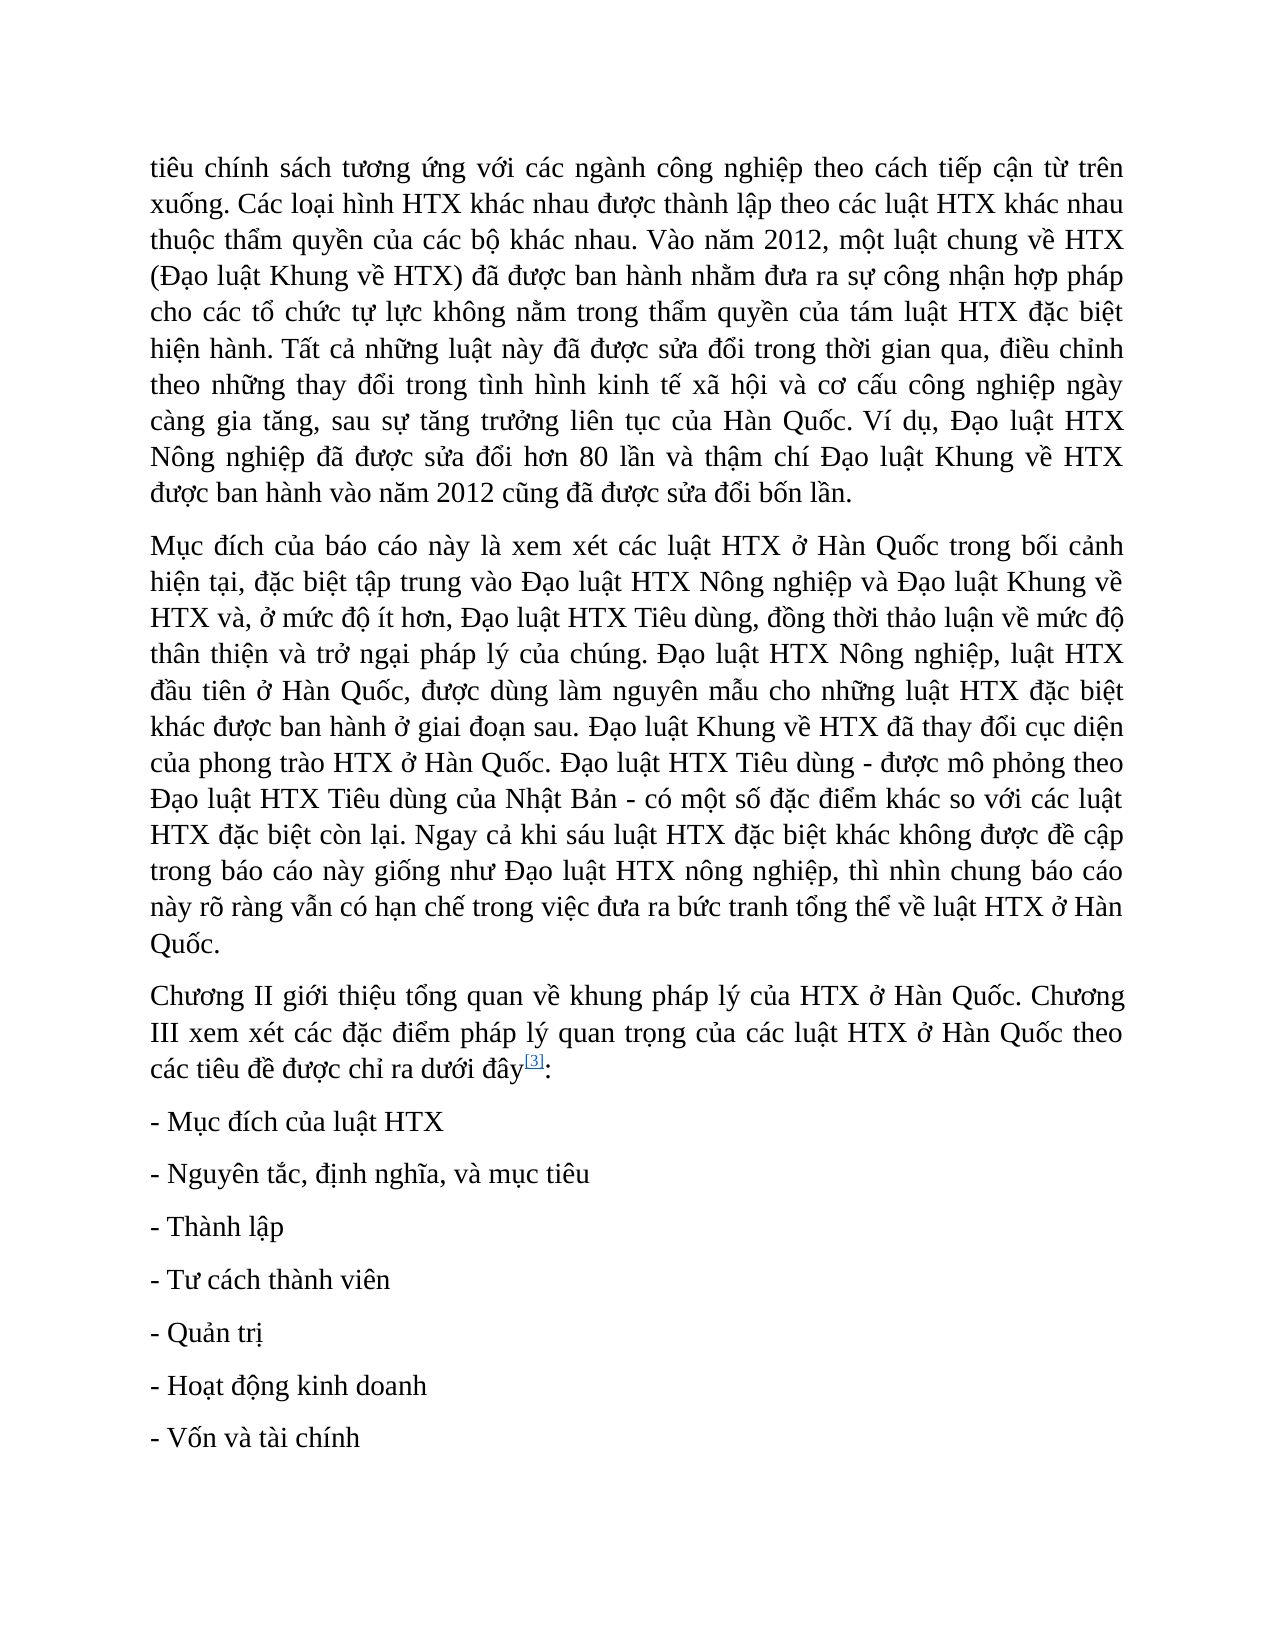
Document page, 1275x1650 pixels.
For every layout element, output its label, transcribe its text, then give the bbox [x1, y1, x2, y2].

text Mục đích của báo cáo này là xem xét các luật HTX ở Hàn Quốc trong bối cảnh hiện tại, đặc biệt tập trung vào Đạo luật HTX Nông nghiệp và Đạo luật Khung về HTX và, ở mức độ ít hơn, Đạo luật HTX Tiêu dùng, đồng thời thảo luận về mức độ thân thiện và trở ngại pháp lý của chúng. Đạo luật HTX Nông nghiệp, luật HTX đầu tiên ở Hàn Quốc, được dùng làm nguyên mẫu cho những luật HTX đặc biệt khác được ban hành ở giai đoạn sau. Đạo luật Khung về HTX đã thay đổi cục diện của phong trào HTX ở Hàn Quốc. Đạo luật HTX Tiêu dùng - được mô phỏng theo Đạo luật HTX Tiêu dùng của Nhật Bản - có một số đặc điểm khác so với các luật HTX đặc biệt còn lại. Ngay cả khi sáu luật HTX đặc biệt khác không được đề cập trong báo cáo này giống như Đạo luật HTX nông nghiệp, thì nhìn chung báo cáo này rõ ràng vẫn có hạn chế trong việc đưa ra bức tranh tổng thể về luật HTX ở Hàn Quốc. [150, 528, 1125, 959]
text - Quản trị [150, 1315, 1125, 1348]
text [150, 150, 1125, 509]
text Chương II giới thiệu tổng quan về khung pháp lý của HTX ở Hàn Quốc. Chương III xem xét các đặc điểm pháp lý quan trọng của các luật HTX ở Hàn Quốc theo các tiêu đề được chỉ ra dưới đây[3]: [150, 978, 1125, 1084]
text - Vốn và tài chính [150, 1421, 1125, 1454]
text - Thành lập [150, 1209, 1125, 1243]
text - Mục đích của luật HTX [150, 1104, 1125, 1137]
text - Nguyên tắc, định nghĩa, và mục tiêu [150, 1156, 1125, 1190]
text - Hoạt động kinh doanh [150, 1368, 1125, 1401]
text - Tư cách thành viên [150, 1262, 1125, 1296]
